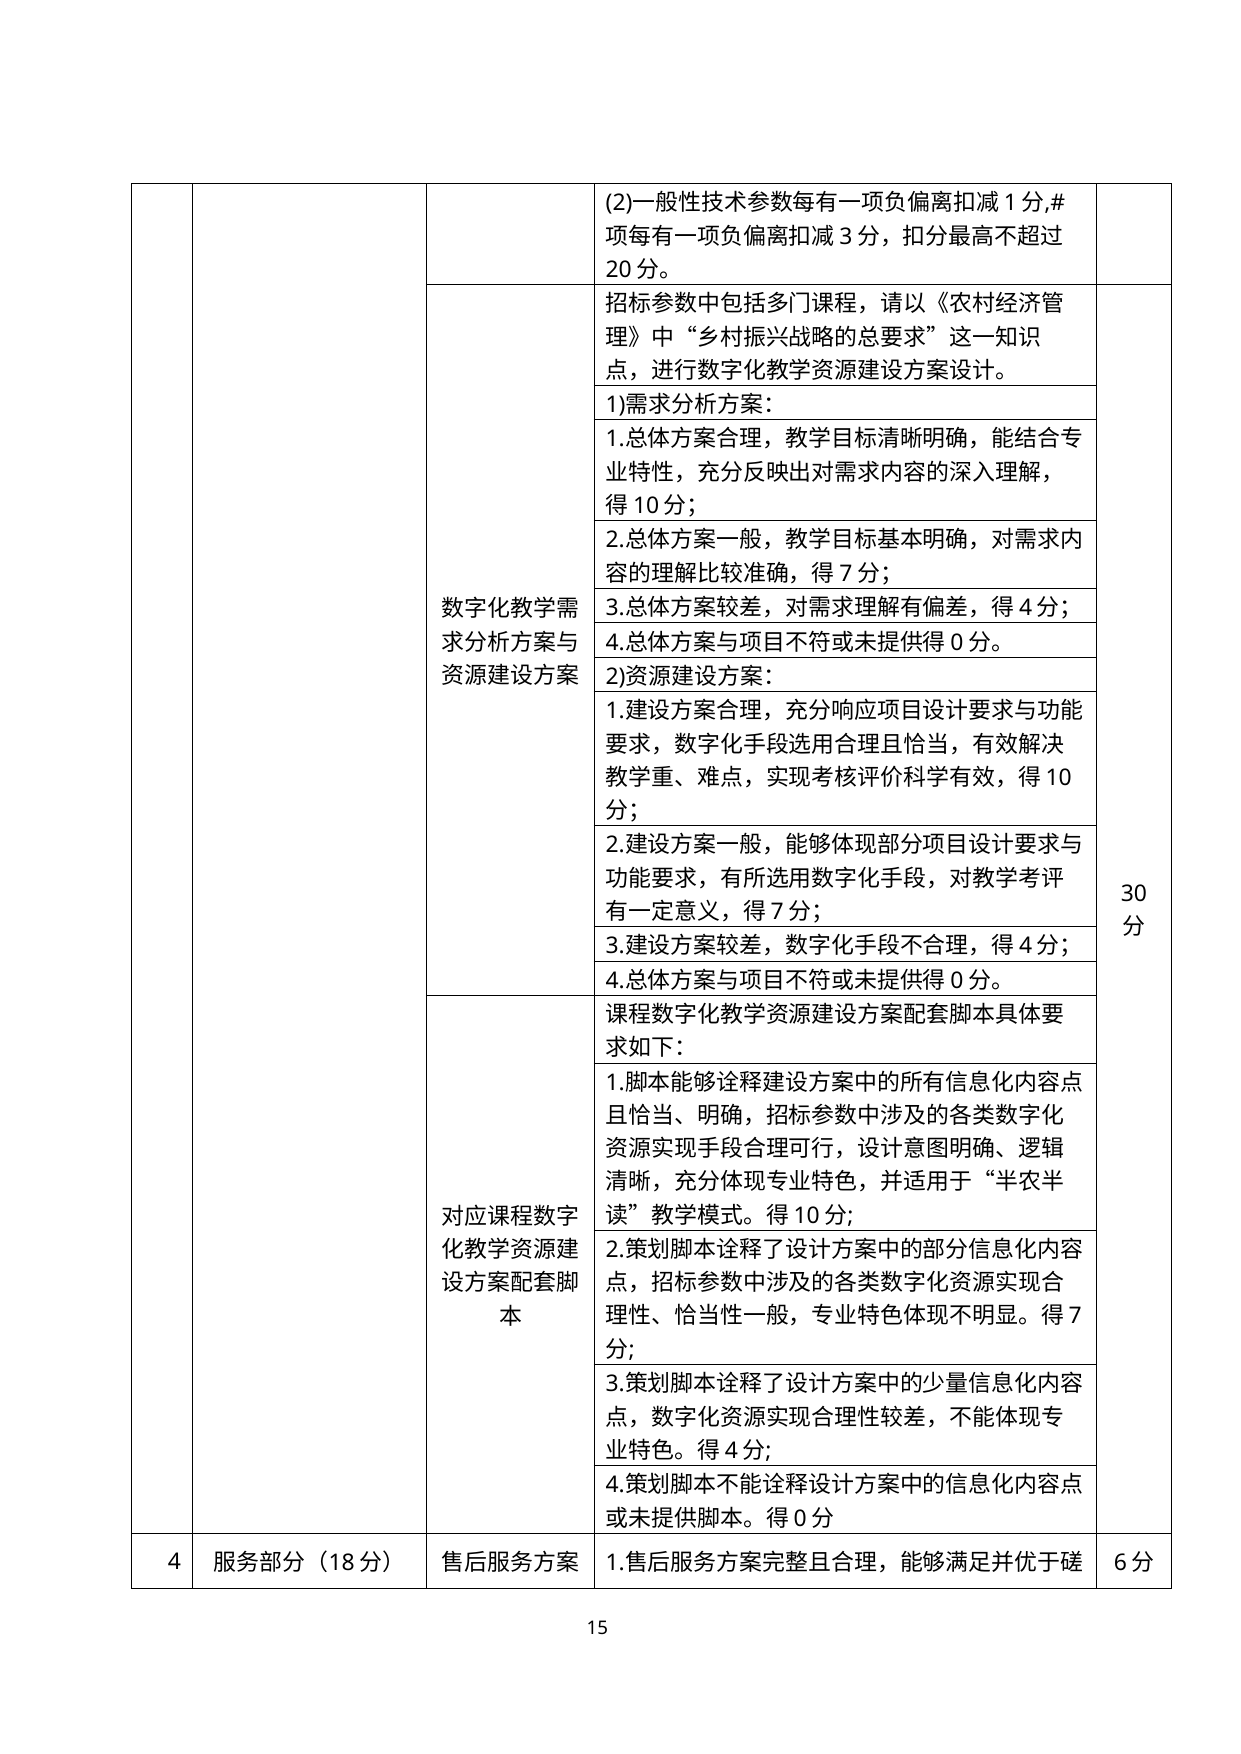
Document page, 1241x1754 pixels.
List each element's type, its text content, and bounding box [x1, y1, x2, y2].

table_cell 数字化教学需求分析方案与资源建设方案 [427, 285, 594, 995]
table_cell 1.建设方案合理，充分响应项目设计要求与功能要求，数字化手段选用合理且恰当，有效解决教学重、难点，实现考核评价科学有效，得10分； [595, 692, 1096, 825]
table_cell 1.总体方案合理，教学目标清晰明确，能结合专业特性，充分反映出对需求内容的深入理解，得10分； [595, 420, 1096, 520]
table_cell 3.策划脚本诠释了设计方案中的少量信息化内容点，数字化资源实现合理性较差，不能体现专业特色。得4分; [595, 1365, 1096, 1465]
table_cell 3.总体方案较差，对需求理解有偏差，得4分； [595, 589, 1096, 622]
table_cell 2.策划脚本诠释了设计方案中的部分信息化内容点，招标参数中涉及的各类数字化资源实现合理性、恰当性一般，专业特色体现不明显。得7分; [595, 1231, 1096, 1364]
table_cell 课程数字化教学资源建设方案配套脚本具体要求如下： [595, 996, 1096, 1062]
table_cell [595, 1534, 1096, 1587]
table_cell 服务部分（18分） [193, 1534, 426, 1587]
table_cell 1)需求分析方案： [595, 386, 1096, 419]
table_cell 6分 [1097, 1534, 1171, 1587]
table_cell 售后服务方案 [427, 1534, 594, 1587]
table_cell 招标参数中包括多门课程，请以《农村经济管理》中“乡村振兴战略的总要求”这一知识点，进行数字化教学资源建设方案设计。 [595, 285, 1096, 385]
table_cell 1.脚本能够诠释建设方案中的所有信息化内容点且恰当、明确，招标参数中涉及的各类数字化资源实现手段合理可行，设计意图明确、逻辑清晰，充分体现专业特色，并适用于“半农半读”教学模式。得10分; [595, 1064, 1096, 1230]
table_cell 2)资源建设方案： [595, 658, 1096, 691]
table_cell 4.总体方案与项目不符或未提供得0分。 [595, 623, 1096, 657]
table_cell 30分 [1097, 285, 1171, 1533]
table_cell 2.总体方案一般，教学目标基本明确，对需求内容的理解比较准确，得7分； [595, 521, 1096, 588]
table_cell 3.建设方案较差，数字化手段不合理，得4分； [595, 927, 1096, 961]
table_cell 2.建设方案一般，能够体现部分项目设计要求与功能要求，有所选用数字化手段，对教学考评有一定意义，得7分； [595, 826, 1096, 926]
table_cell 4.总体方案与项目不符或未提供得0分。 [595, 962, 1096, 995]
table_cell 4.策划脚本不能诠释设计方案中的信息化内容点或未提供脚本。得0分 [595, 1466, 1096, 1533]
table_cell 4 [132, 1534, 192, 1587]
table_cell (2)一般性技术参数每有一项负偏离扣减1分,#项每有一项负偏离扣减3分，扣分最高不超过20分。 [595, 184, 1096, 284]
table_cell 对应课程数字化教学资源建设方案配套脚本 [427, 996, 594, 1533]
